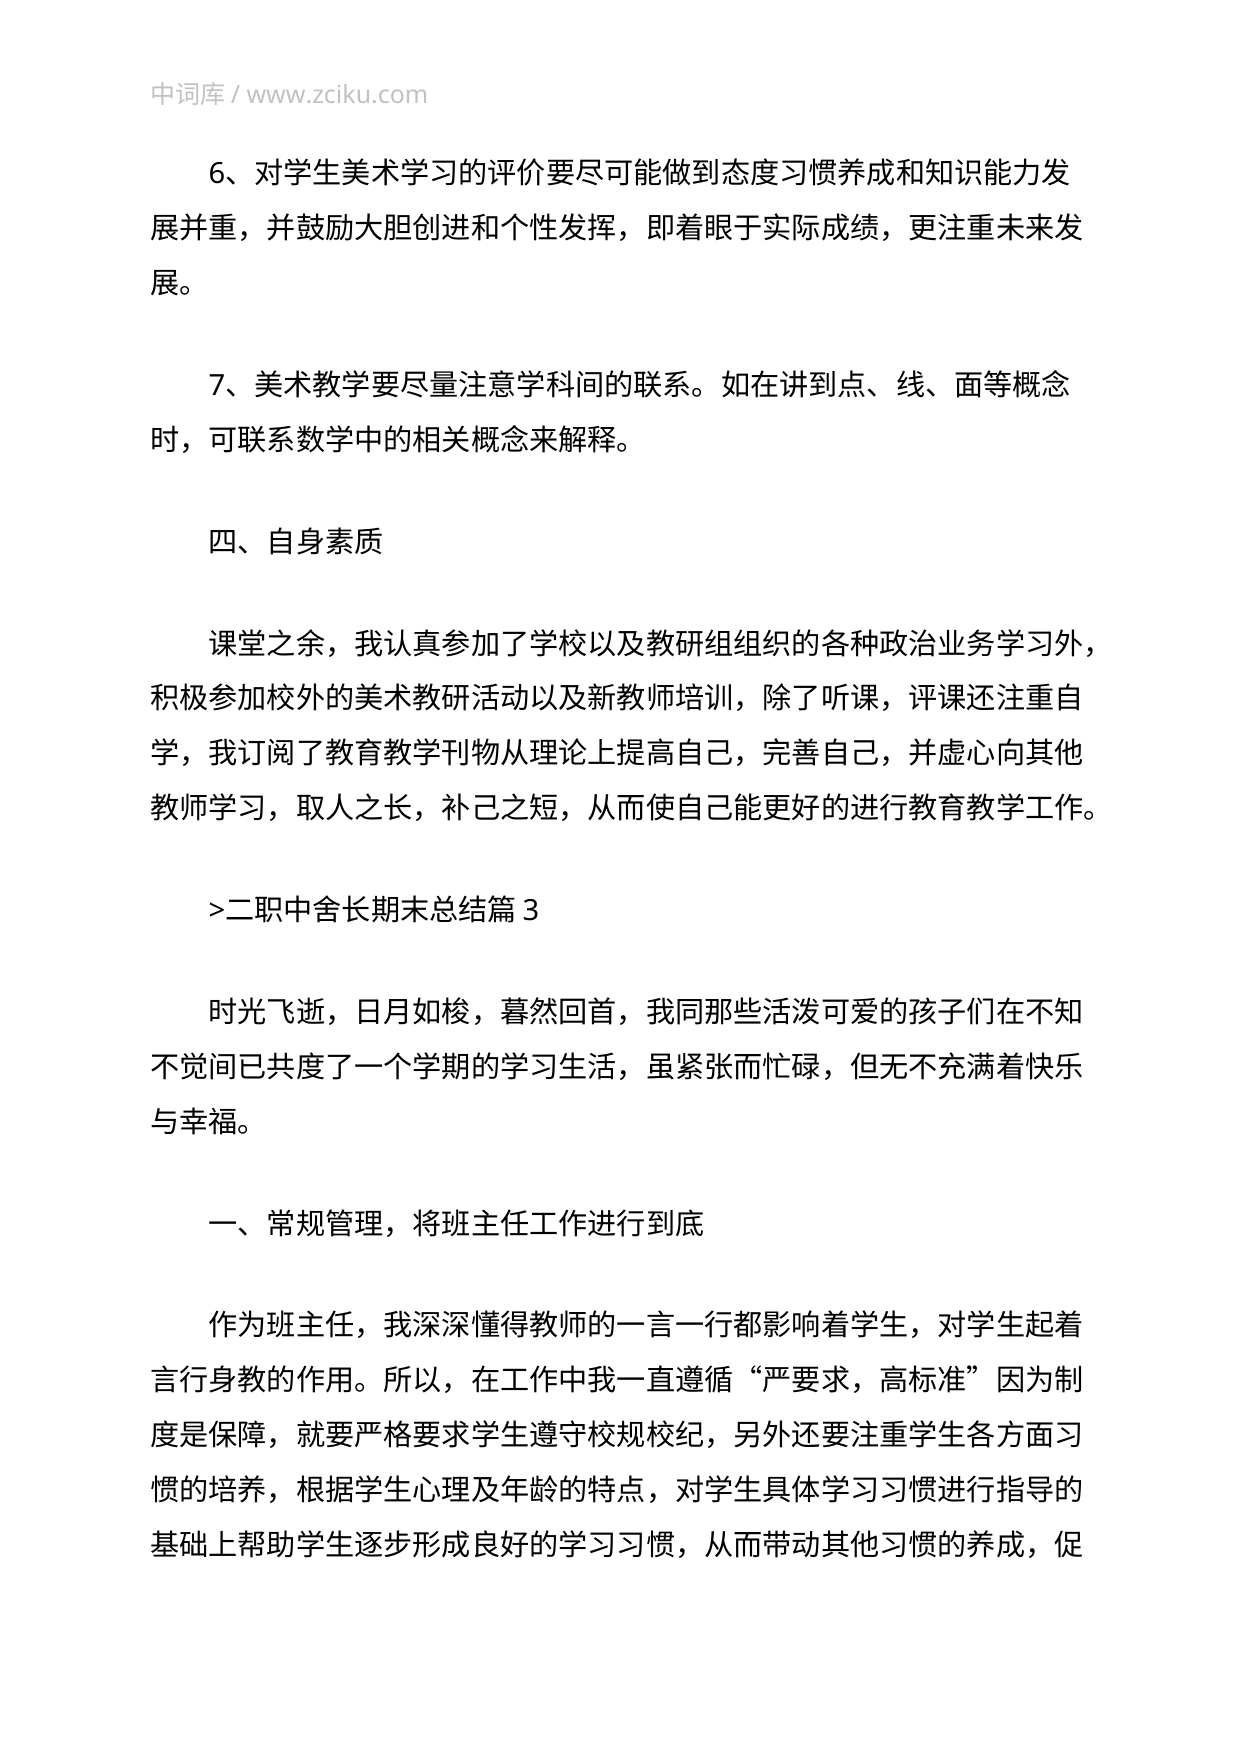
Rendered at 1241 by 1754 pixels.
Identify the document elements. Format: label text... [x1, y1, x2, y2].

text 一、常规管理，将班主任工作进行到底 [150, 1200, 1090, 1242]
text 时光飞逝，日月如梭，暮然回首，我同那些活泼可爱的孩子们在不知不觉间已共度了一个学期的学习生活，虽紧张而忙碌，但无不充满着快乐与幸福。 [150, 989, 1090, 1141]
text 课堂之余，我认真参加了学校以及教研组组织的各种政治业务学习外，积极参加校外的美术教研活动以及新教师培训，除了听课，评课还注重自学，我订阅了教育教学刊物从理论上提高自己，完善自己，并虚心向其他教师学习，取人之长，补己之短，从而使自己能更好的进行教育教学工作。 [150, 620, 1090, 827]
text >二职中舍长期末总结篇3 [150, 887, 1090, 929]
text 6、对学生美术学习的评价要尽可能做到态度习惯养成和知识能力发展并重，并鼓励大胆创进和个性发挥，即着眼于实际成绩，更注重未来发展。 [150, 150, 1090, 302]
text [150, 1302, 1090, 1564]
text 7、美术教学要尽量注意学科间的联系。如在讲到点、线、面等概念时，可联系数学中的相关概念来解释。 [150, 362, 1090, 459]
text 四、自身素质 [150, 518, 1090, 561]
